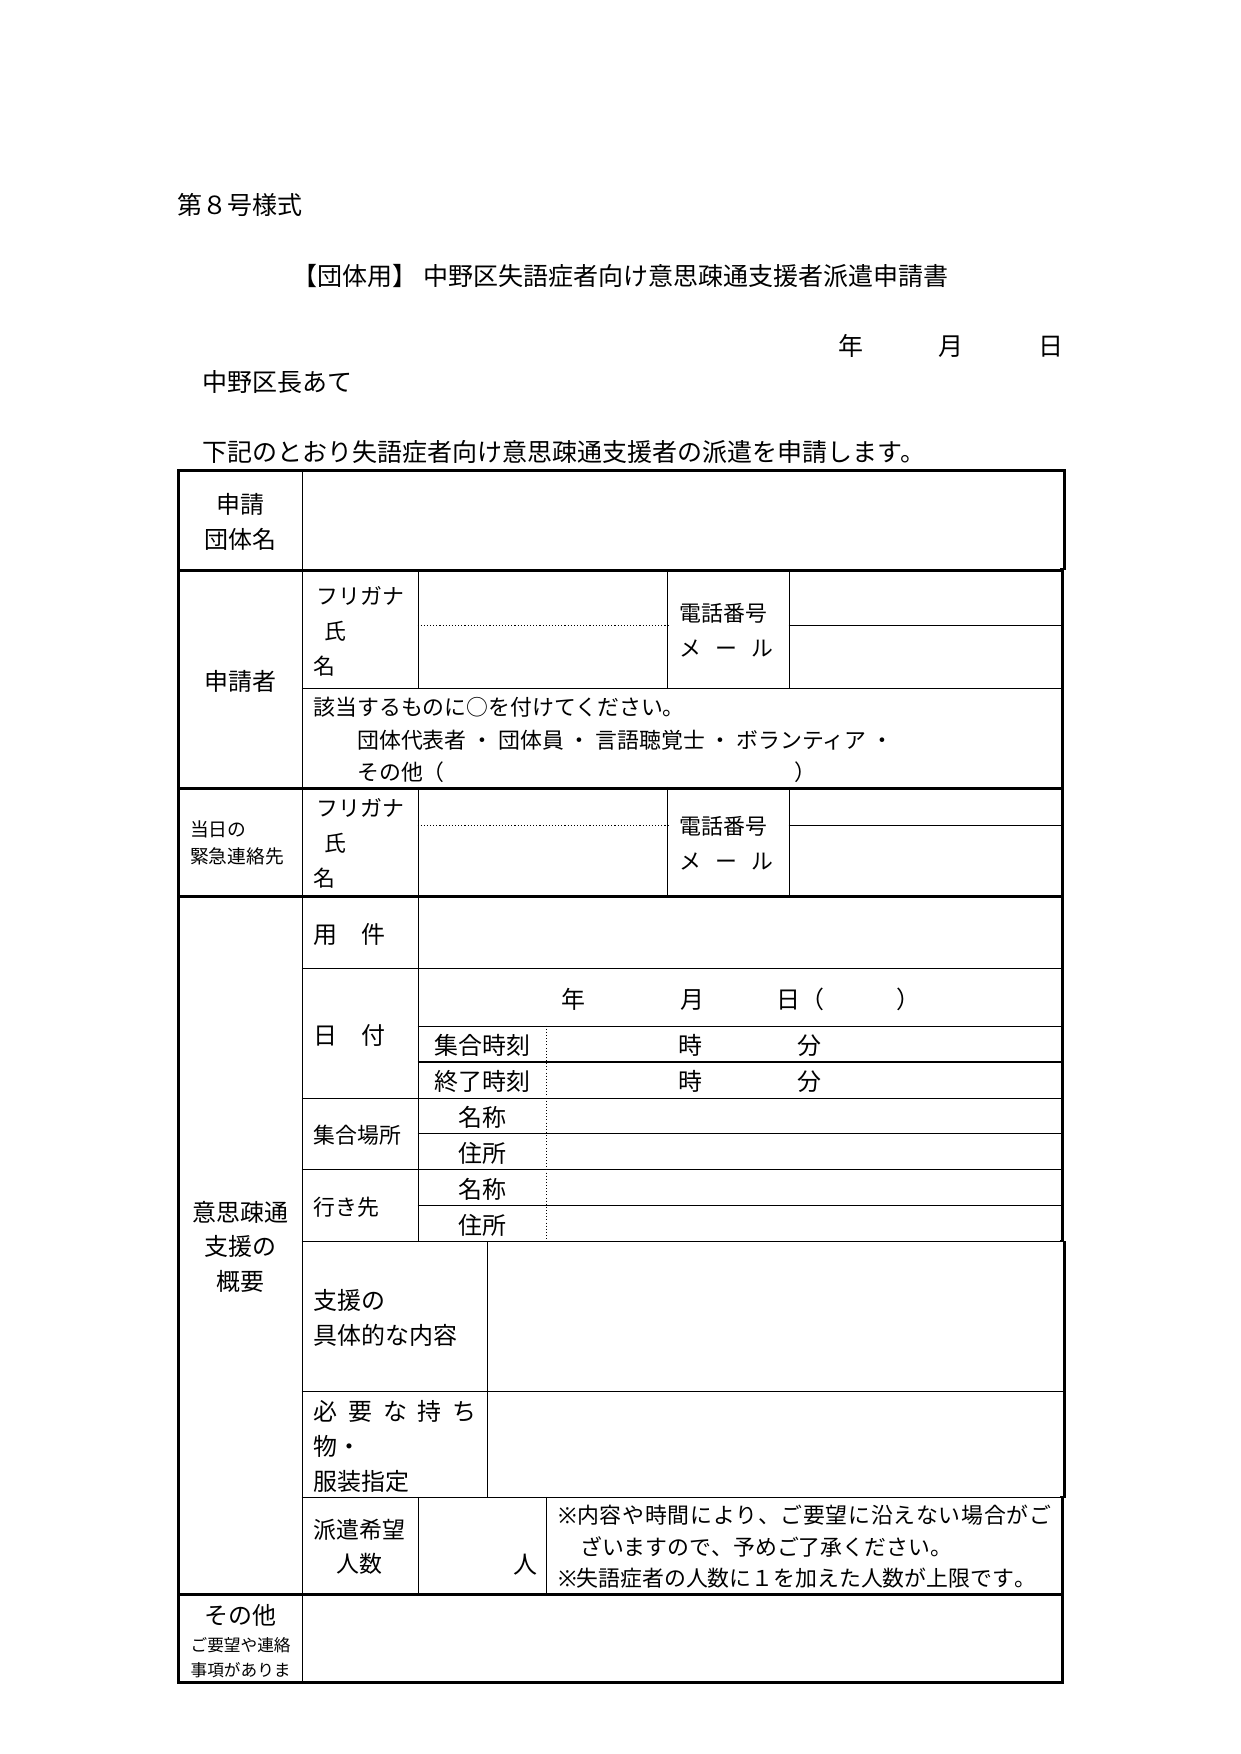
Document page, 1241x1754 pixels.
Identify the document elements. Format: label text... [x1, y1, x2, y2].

table_cell 電話番号 メール [668, 572, 789, 687]
table_cell 時 分 [547, 1027, 1061, 1061]
table_cell 申請者 [180, 572, 302, 787]
table_header 申請 団体名 [180, 472, 302, 569]
table_cell [419, 625, 667, 687]
table_cell 電話番号 メール [668, 790, 789, 894]
text 中野区長あて [177, 363, 1063, 399]
text 下記のとおり失語症者向け意思疎通支援者の派遣を申請します。 [177, 433, 1063, 469]
table_cell 意思疎通支援の 概要 [180, 898, 302, 1593]
table_cell [547, 1206, 1061, 1241]
table_cell フリガナ 氏 名 [303, 790, 418, 894]
table_cell [790, 572, 1061, 624]
table_header [303, 472, 1063, 569]
table_cell 日 付 [303, 969, 418, 1097]
table_cell [419, 898, 1061, 967]
table_cell 集合時刻 [419, 1027, 547, 1061]
text 第８号様式 [177, 186, 1063, 222]
table_cell [488, 1392, 1063, 1497]
table_cell 名称 [419, 1099, 547, 1133]
table_cell 必要な持ち物・ 服装指定 [303, 1392, 487, 1497]
table_cell 派遣希望人数 [303, 1498, 418, 1593]
table_cell 用 件 [303, 898, 418, 967]
text 【団体用】 中野区失語症者向け意思疎通支援者派遣申請書 [177, 256, 1063, 292]
table_cell フリガナ 氏 名 [303, 572, 418, 687]
text 年 月 日 [177, 326, 1063, 363]
table_cell 該当するものに○を付けてください。 団体代表者 ・ 団体員 ・ 言語聴覚士 ・ ボランティア ・ その他（ ） [303, 689, 1061, 787]
table_cell 時 分 [547, 1063, 1061, 1097]
table_cell [790, 790, 1061, 825]
table_cell 住所 [419, 1134, 547, 1169]
table_cell [547, 1134, 1061, 1169]
table_cell 終了時刻 [419, 1063, 547, 1097]
table_cell [419, 825, 667, 894]
table_cell [790, 826, 1061, 894]
table_cell [419, 1498, 502, 1593]
table_cell [303, 1596, 1061, 1681]
table_cell 行き先 [303, 1170, 418, 1241]
table_cell [419, 572, 667, 624]
table_cell 名称 [419, 1170, 547, 1205]
table_cell 当日の 緊急連絡先 [180, 790, 302, 894]
table_cell [790, 626, 1061, 687]
table_cell 支援の 具体的な内容 [303, 1242, 487, 1391]
table_cell 人 [502, 1498, 546, 1593]
table_cell [547, 1170, 1061, 1205]
table_cell 年 月 日（ ） [419, 969, 1061, 1026]
table_cell ※内容や時間により、ご要望に沿えない場合がございますので、予めご了承ください。 ※失語症者の人数に１を加えた人数が上限です。 [547, 1498, 1061, 1593]
table_cell 住所 [419, 1206, 547, 1241]
table_cell [547, 1099, 1061, 1133]
table_cell 集合場所 [303, 1099, 418, 1169]
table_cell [180, 1596, 302, 1681]
table_cell [488, 1242, 1063, 1391]
table_cell [419, 790, 667, 825]
